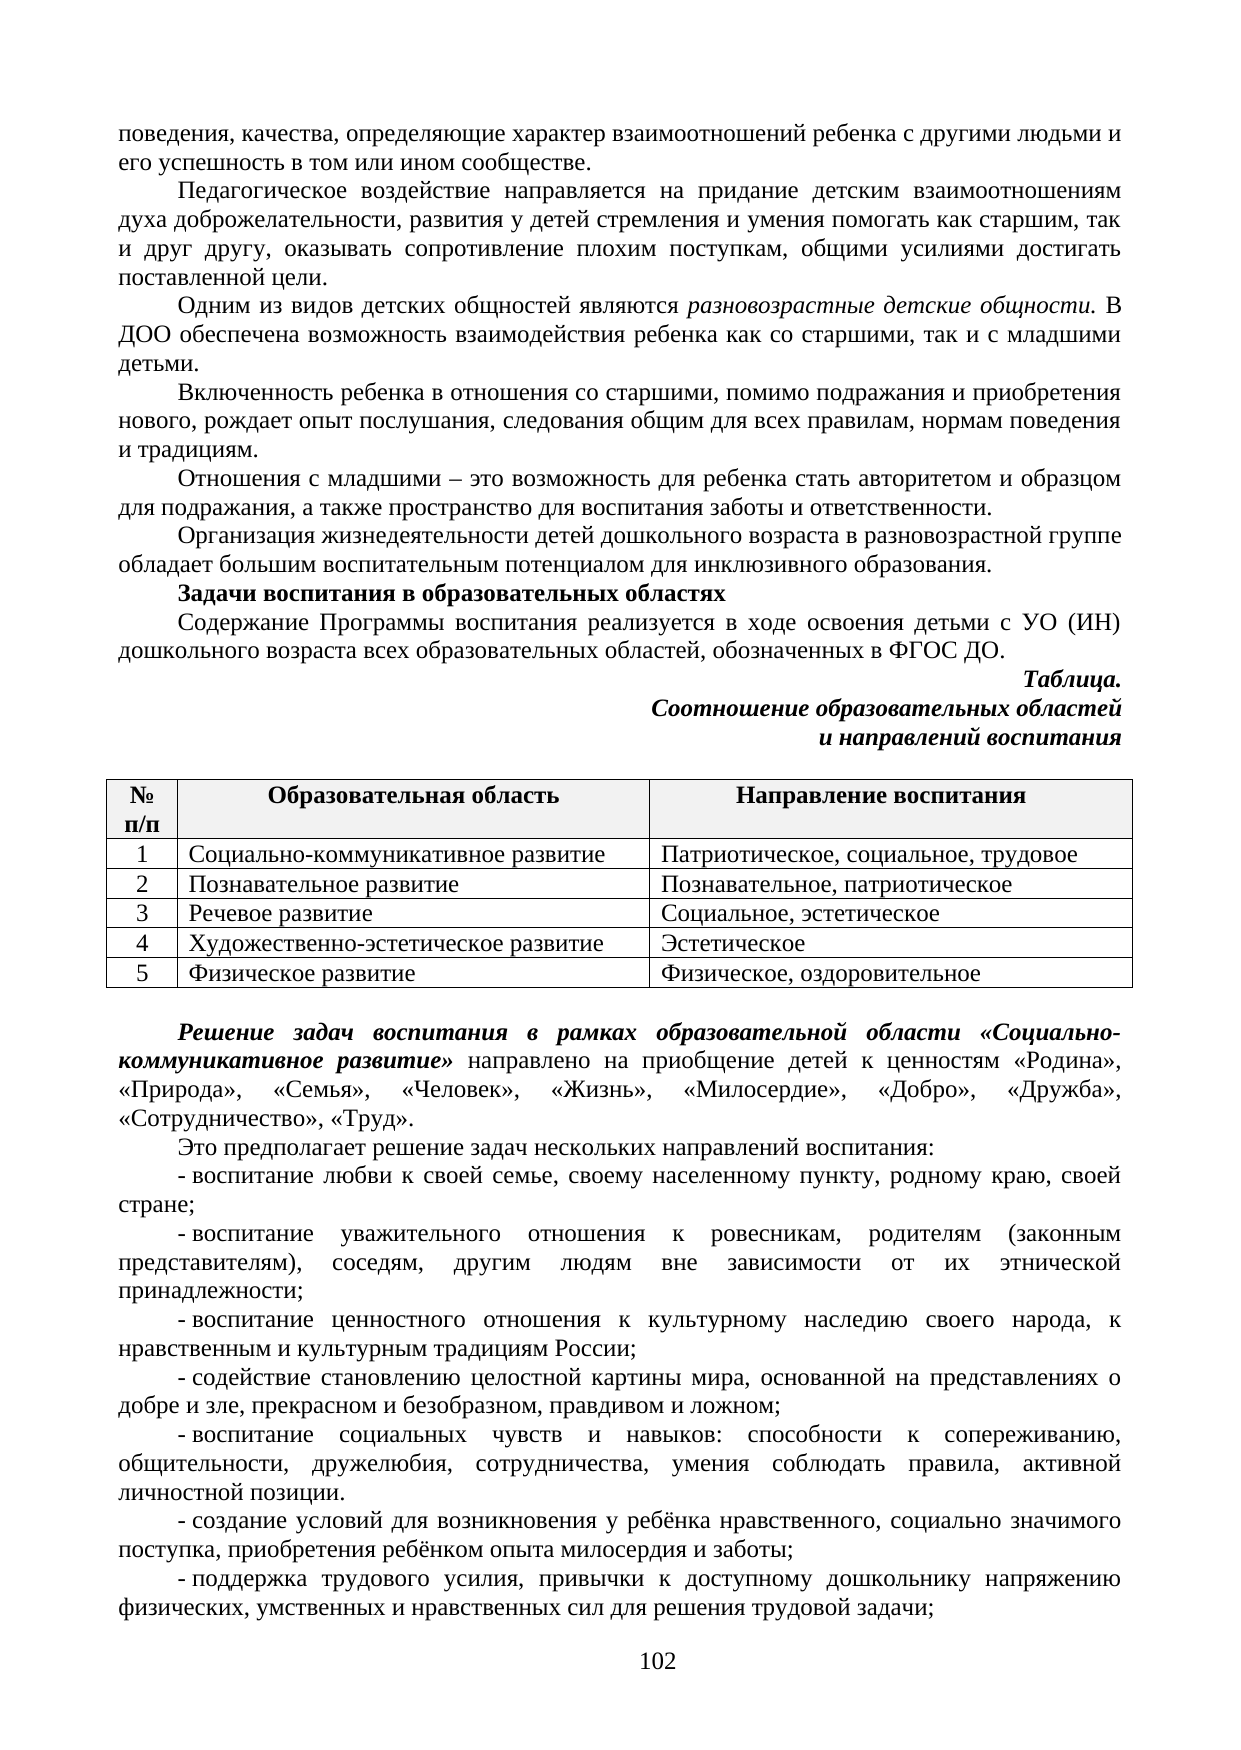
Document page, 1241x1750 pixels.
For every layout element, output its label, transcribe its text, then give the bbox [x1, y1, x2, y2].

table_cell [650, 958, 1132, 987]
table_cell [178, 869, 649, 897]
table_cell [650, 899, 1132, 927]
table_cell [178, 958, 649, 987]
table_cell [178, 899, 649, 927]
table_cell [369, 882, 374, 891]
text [118, 118, 1122, 176]
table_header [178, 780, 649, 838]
text - воспитание уважительного отношения к ровесникам, родителям (законным представителям), соседям, другим людям вне зависимости от их этнической принадлежности; [118, 1218, 1122, 1304]
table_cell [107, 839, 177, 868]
text - создание условий для возникновения у ребёнка нравственного, социально значимого поступка, приобретения ребёнком опыта милосердия и заботы; [118, 1505, 1122, 1563]
text Таблица. [118, 664, 1122, 693]
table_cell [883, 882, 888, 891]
text - воспитание ценностного отношения к культурному наследию своего народа, к нравственным и культурным традициям России; [118, 1304, 1122, 1362]
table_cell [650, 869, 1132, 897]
text - содействие становлению целостной картины мира, основанной на представлениях о добре и зле, прекрасном и безобразном, правдивом и ложном; [118, 1362, 1122, 1419]
text - воспитание социальных чувств и навыков: способности к сопереживанию, общительности, дружелюбия, сотрудничества, умения соблюдать правила, активной личностной позиции. [118, 1419, 1122, 1505]
text Организация жизнедеятельности детей дошкольного возраста в разновозрастной группе обладает большим воспитательным потенциалом для инклюзивного образования. [118, 521, 1122, 578]
text - воспитание любви к своей семье, своему населенному пункту, родному краю, своей стране; [118, 1160, 1122, 1218]
text Одним из видов детских общностей являются разновозрастные детские общности. В ДОО обеспечена возможность взаимодействия ребенка как со старшими, так и с младшими детьми. [118, 291, 1122, 377]
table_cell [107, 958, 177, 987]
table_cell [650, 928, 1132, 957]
text Содержание Программы воспитания реализуется в ходе освоения детьми с УО (ИН) дошкольного возраста всех образовательных областей, обозначенных в ФГОС ДО. [118, 607, 1122, 664]
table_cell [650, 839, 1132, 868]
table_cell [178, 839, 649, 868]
text Педагогическое воздействие направляется на придание детским взаимоотношениям духа доброжелательности, развития у детей стремления и умения помогать как старшим, так и друг другу, оказывать сопротивление плохим поступкам, общими усилиями достигать поставленной цели. [118, 176, 1122, 291]
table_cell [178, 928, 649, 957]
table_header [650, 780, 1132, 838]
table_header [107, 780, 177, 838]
text - поддержка трудового усилия, привычки к доступному дошкольнику напряжению физических, умственных и нравственных сил для решения трудовой задачи; [118, 1563, 1122, 1620]
text Соотношение образовательных областей [118, 693, 1122, 722]
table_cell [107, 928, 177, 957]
text Это предполагает решение задач нескольких направлений воспитания: [118, 1132, 1122, 1160]
text Задачи воспитания в образовательных областях [118, 578, 1122, 607]
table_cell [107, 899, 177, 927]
text Включенность ребенка в отношения со старшими, помимо подражания и приобретения нового, рождает опыт послушания, следования общим для всех правилам, нормам поведения и традициям. [118, 377, 1122, 463]
text и направлений воспитания [118, 722, 1122, 751]
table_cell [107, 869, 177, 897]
text Решение задач воспитания в рамках образовательной области «Социально-коммуникативное развитие» направлено на приобщение детей к ценностям «Родина», «Природа», «Семья», «Человек», «Жизнь», «Милосердие», «Добро», «Дружба», «Сотрудничество», «Труд». [118, 1017, 1122, 1132]
text Отношения с младшими – это возможность для ребенка стать авторитетом и образцом для подражания, а также пространство для воспитания заботы и ответственности. [118, 463, 1122, 521]
